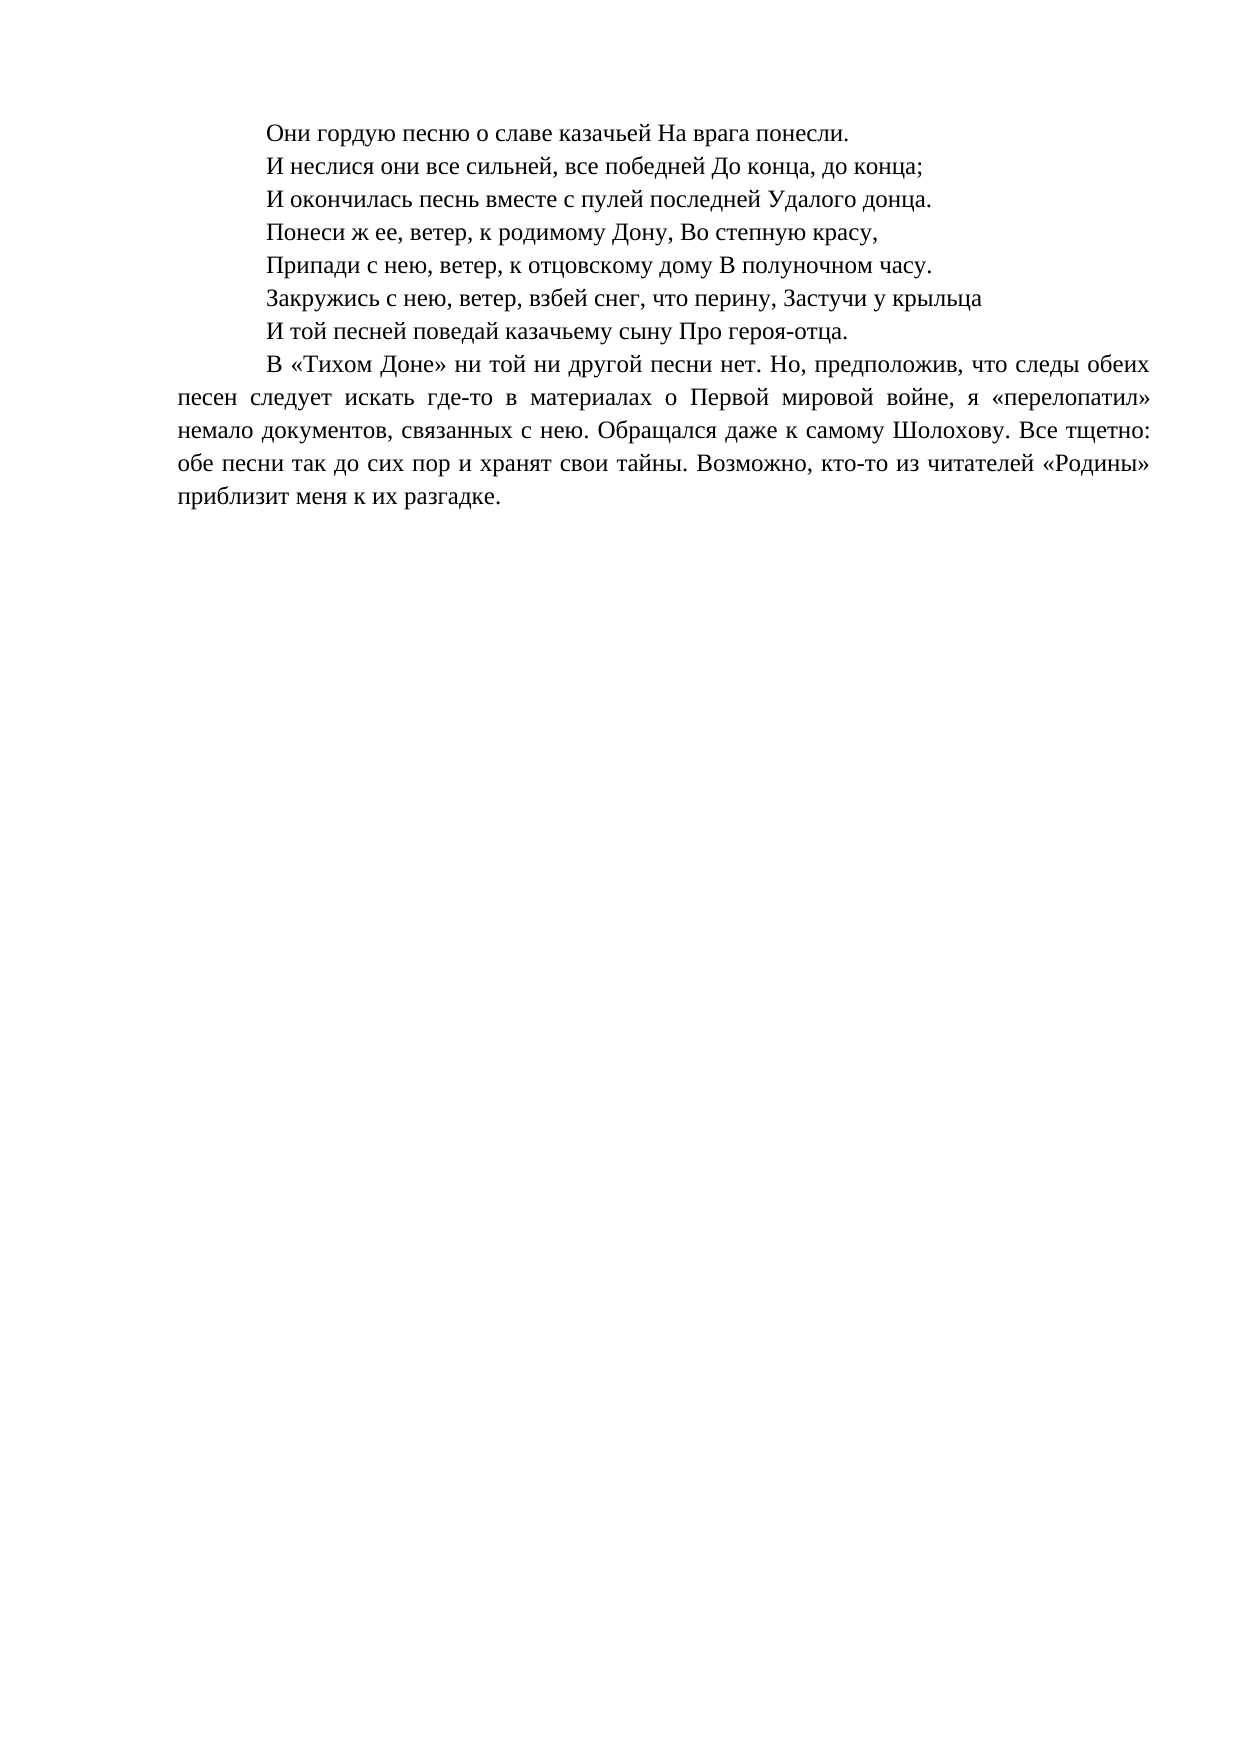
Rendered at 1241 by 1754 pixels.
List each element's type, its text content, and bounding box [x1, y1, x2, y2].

text Закружись с нею, ветер, взбей снег, что перину, Застучи у крыльца [177, 283, 1152, 312]
text И неслися они все сильней, все победней До конца, до конца; [177, 151, 1152, 180]
text В «Тихом Доне» ни той ни другой песни нет. Но, предположив, что следы обеих песен следует искать где-то в материалах о Первой мировой войне, я «перелопатил» немало документов, связанных с нею. Обращался даже к самому Шолохову. Все тщетно: обе песни так до сих пор и хранят свои тайны. Возможно, кто-то из читателей «Родины» приблизит меня к их разгадке. [177, 349, 1152, 510]
text И той песней поведай казачьему сыну Про героя-отца. [177, 316, 1152, 345]
text Припади с нею, ветер, к отцовскому дому В полуночном часу. [177, 250, 1152, 279]
text Они гордую песню о славе казачьей На врага понесли. [177, 118, 1152, 147]
text И окончилась песнь вместе с пулей последней Удалого донца. [177, 184, 1152, 213]
text Понеси ж ее, ветер, к родимому Дону, Во степную красу, [177, 217, 1152, 246]
